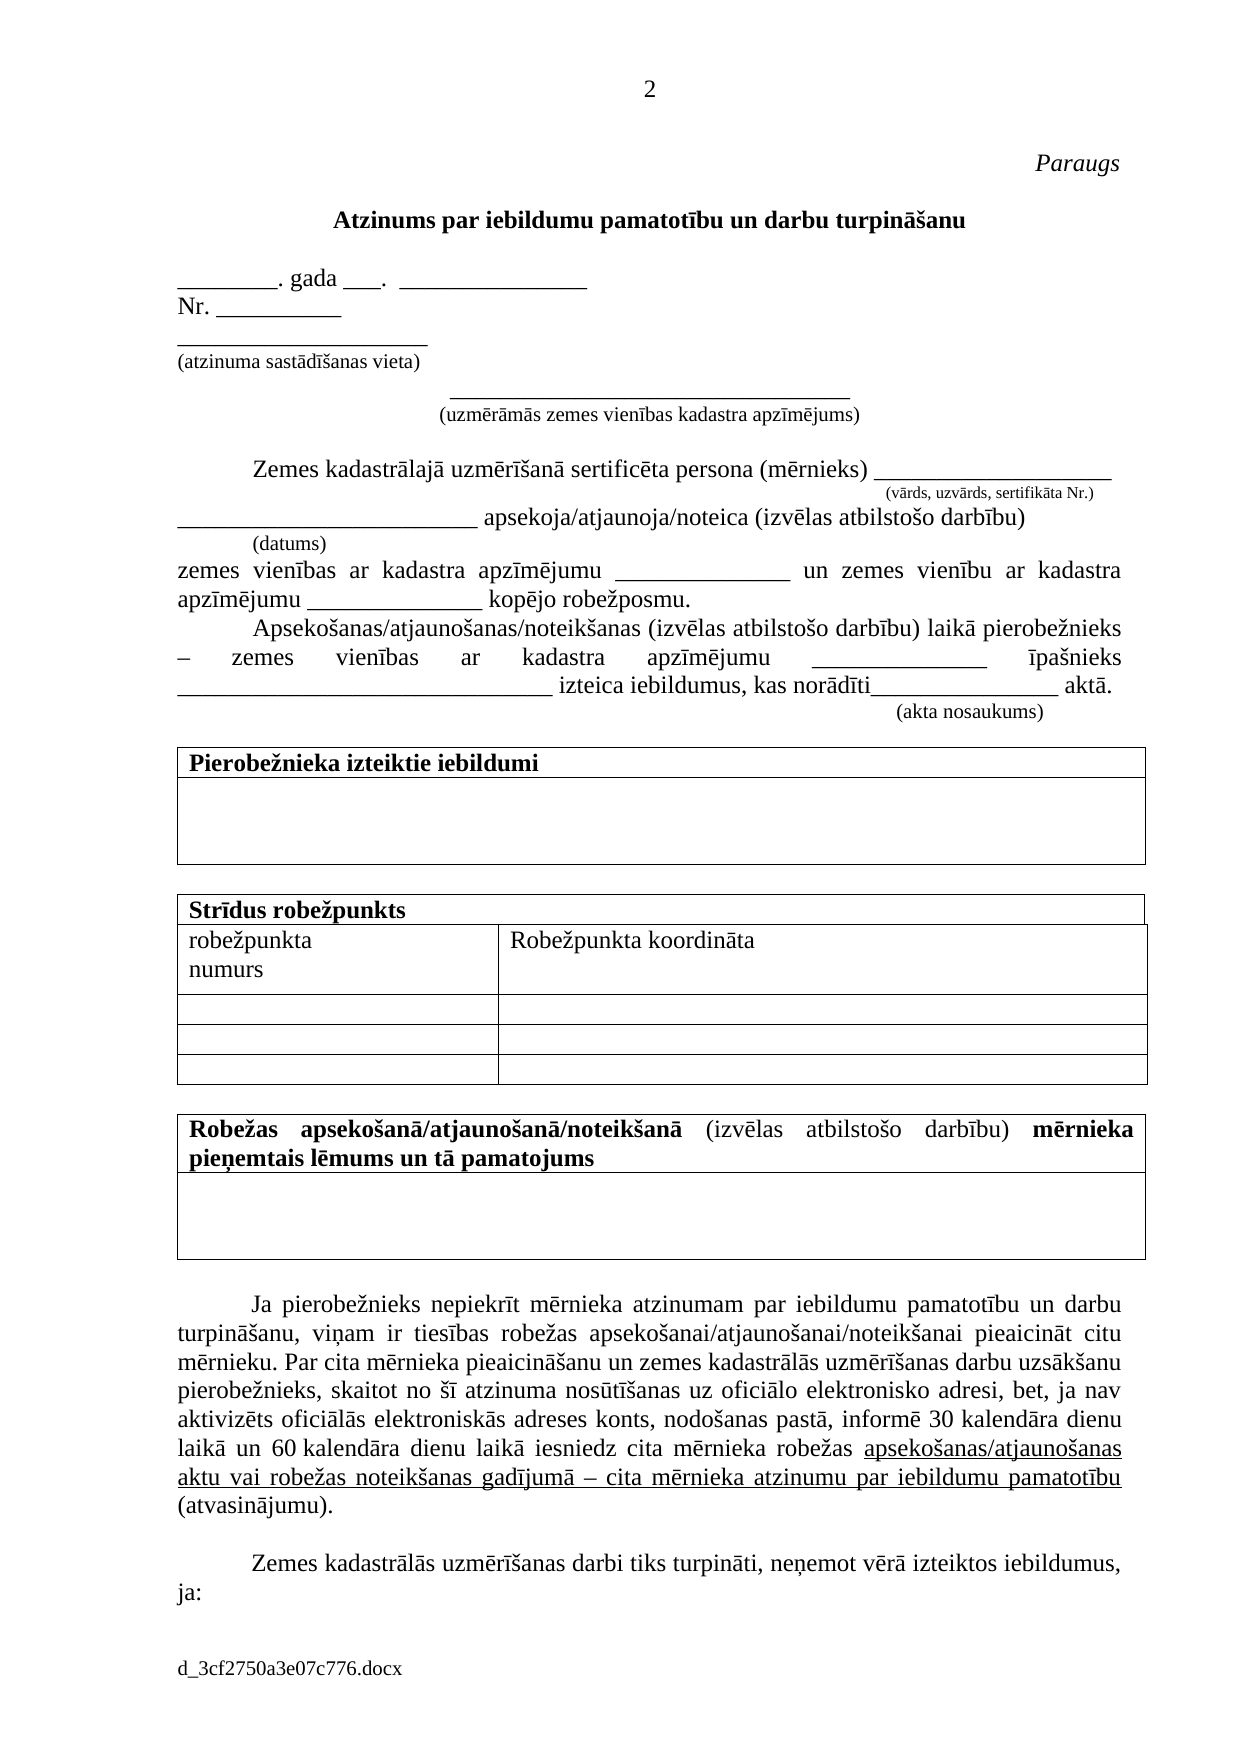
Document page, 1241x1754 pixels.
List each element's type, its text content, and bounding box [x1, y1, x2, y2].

table_cell [178, 1173, 1145, 1259]
text Ja pierobežnieks nepiekrīt mērnieka atzinumam par iebildumu pamatotību un darbu turpināšanu, viņam ir tiesības robežas apsekošanai/atjaunošanai/noteikšanai pieaicināt citu mērnieku. Par cita mērnieka pieaicināšanu un zemes kadastrālās uzmērīšanas darbu uzsākšanu pierobežnieks, skaitot no šī atzinuma nosūtīšanas uz oficiālo elektronisko adresi, bet, ja nav aktivizēts oficiālās elektroniskās adreses konts, nodošanas pastā, informē 30 kalendāra dienu laikā un 60 kalendāra dienu laikā iesniedz cita mērnieka robežas apsekošanas/atjaunošanas aktu vai robežas noteikšanas gadījumā – cita mērnieka atzinumu par iebildumu pamatotību (atvasinājumu). [177, 1289, 1122, 1487]
table_cell [178, 1025, 498, 1054]
table_header Pierobežnieka izteiktie iebildumi [178, 748, 1145, 777]
text Zemes kadastrālajā uzmērīšanā sertificēta persona (mērnieks) ___________________ [177, 454, 1122, 483]
text (vārds, uzvārds, sertifikāta Nr.) [177, 483, 1122, 502]
table_cell [499, 1055, 1147, 1084]
text Nr. __________ [177, 291, 1122, 320]
table_header Robežas apsekošanā/atjaunošanā/noteikšanā (izvēlas atbilstošo darbību) mērnieka pieņemtais lēmums un tā pamatojums [178, 1115, 1145, 1172]
text zemes vienības ar kadastra apzīmējumu ______________ un zemes vienību ar kadastra apzīmējumu ______________ kopējo robežposmu. [177, 555, 1122, 613]
text ____________________ [177, 320, 1122, 349]
text ________________________ apsekoja/atjaunoja/noteica (izvēlas atbilstošo darbību) [177, 502, 1122, 531]
table_cell [178, 778, 1145, 864]
table_cell Robežpunkta koordināta [499, 925, 1147, 994]
text Zemes kadastrālās uzmērīšanas darbi tiks turpināti, neņemot vērā izteiktos iebildumus, ja: [177, 1548, 1122, 1605]
table_header Strīdus robežpunkts [178, 895, 1144, 924]
text ________________________________ [177, 373, 1122, 402]
text Atzinums par iebildumu pamatotību un darbu turpināšanu [177, 205, 1122, 234]
text (atzinuma sastādīšanas vieta) [177, 349, 1122, 373]
table_cell [178, 1055, 498, 1084]
text (datums) [177, 531, 1122, 555]
text Apsekošanas/atjaunošanas/noteikšanas (izvēlas atbilstošo darbību) laikā pierobežnieks – zemes vienības ar kadastra apzīmējumu ______________ īpašnieks ______________________________ izteica iebildumus, kas norādīti_______________ aktā. [177, 613, 1122, 699]
table_cell robežpunkta numurs [178, 925, 498, 994]
table_cell [499, 1025, 1147, 1054]
text ________. gada ___. _______________ [177, 263, 1122, 291]
text Paraugs [177, 148, 1122, 176]
table_cell [178, 995, 498, 1024]
table_cell [499, 995, 1147, 1024]
text (uzmērāmās zemes vienības kadastra apzīmējums) [177, 402, 1122, 426]
text (akta nosaukums) [177, 699, 1122, 723]
